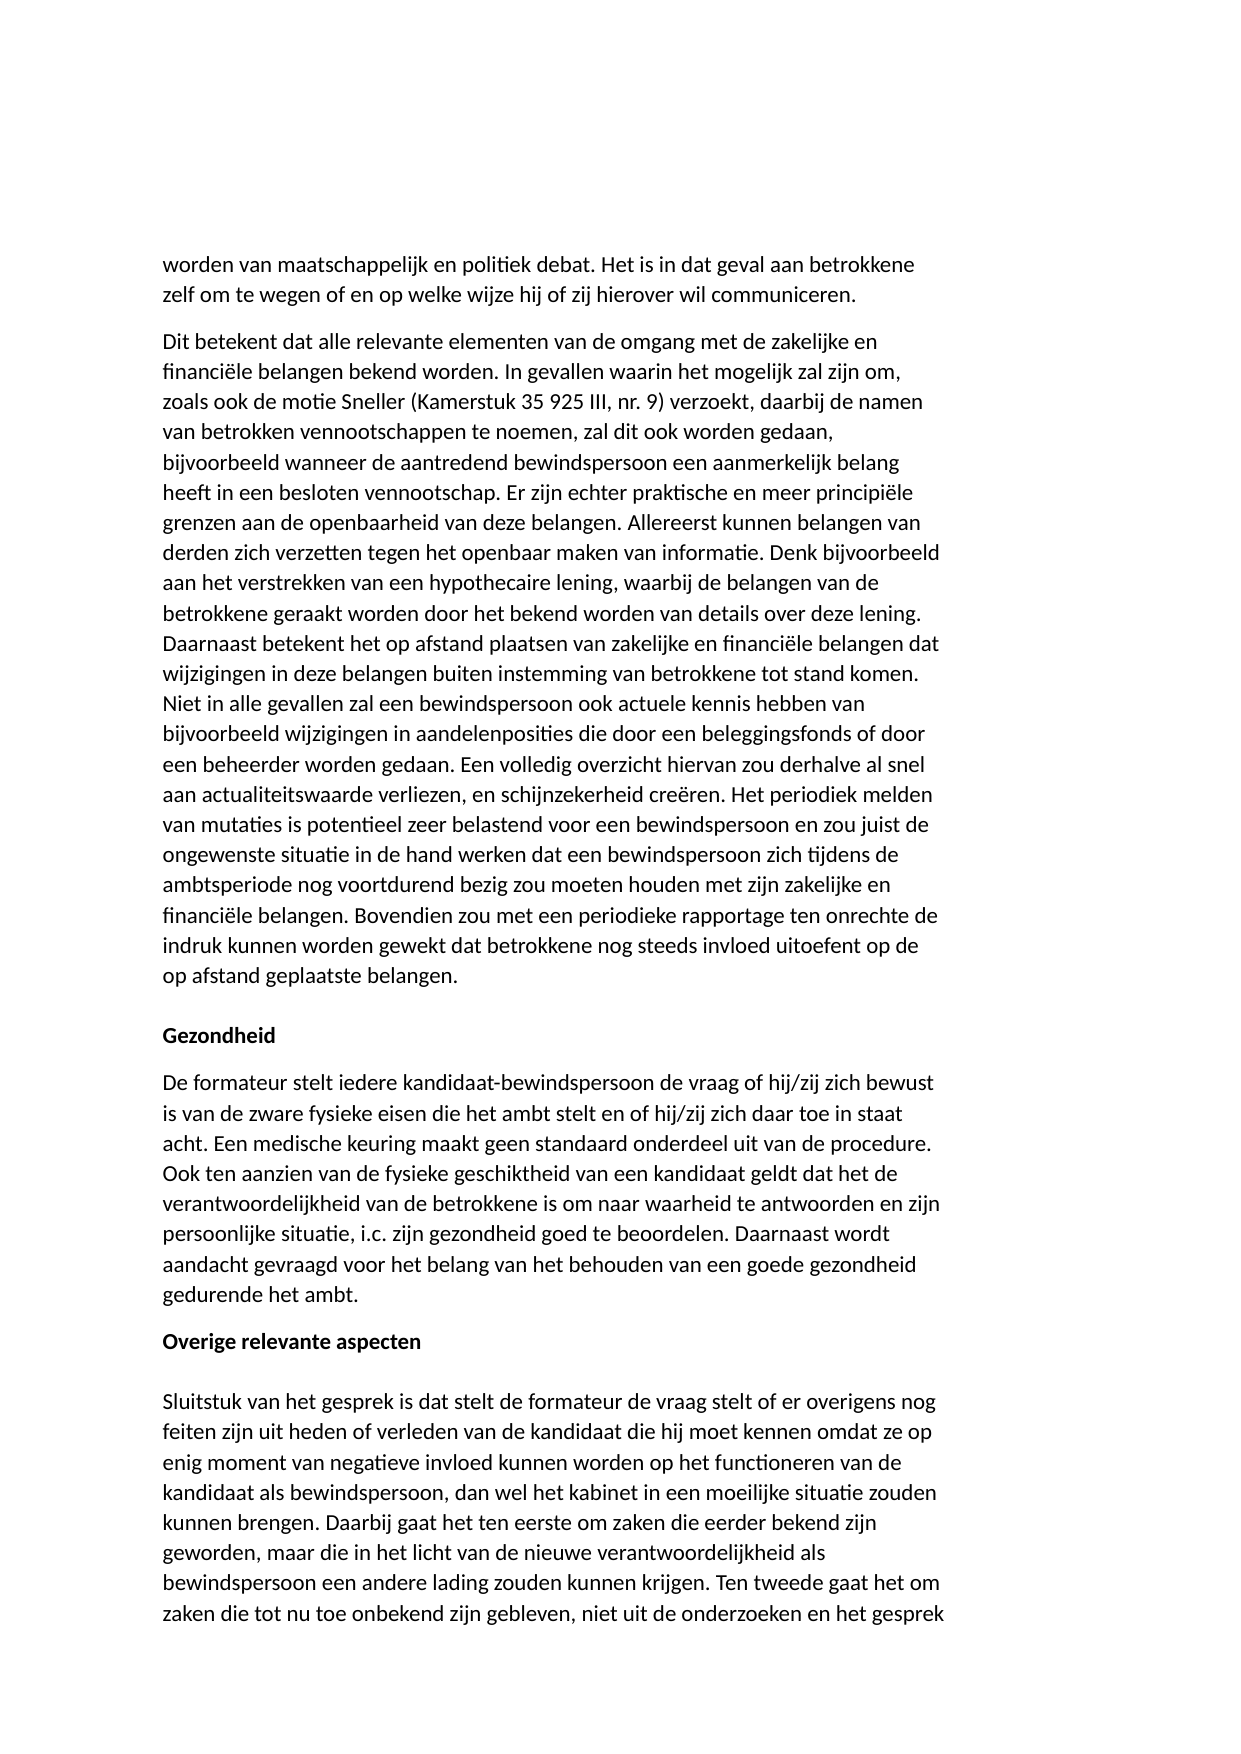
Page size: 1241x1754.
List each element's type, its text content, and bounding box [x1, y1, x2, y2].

text Dit betekent dat alle relevante elementen van de omgang met de zakelijke en financiële belangen bekend worden. In gevallen waarin het mogelijk zal zijn om, zoals ook de motie Sneller (Kamerstuk 35 925 III, nr. 9) verzoekt, daarbij de namen van betrokken vennootschappen te noemen, zal dit ook worden gedaan, bijvoorbeeld wanneer de aantredend bewindspersoon een aanmerkelijk belang heeft in een besloten vennootschap. Er zijn echter praktische en meer principiële grenzen aan de openbaarheid van deze belangen. Allereerst kunnen belangen van derden zich verzetten tegen het openbaar maken van informatie. Denk bijvoorbeeld aan het verstrekken van een hypothecaire lening, waarbij de belangen van de betrokkene geraakt worden door het bekend worden van details over deze lening. Daarnaast betekent het op afstand plaatsen van zakelijke en financiële belangen dat wijzigingen in deze belangen buiten instemming van betrokkene tot stand komen. Niet in alle gevallen zal een bewindspersoon ook actuele kennis hebben van bijvoorbeeld wijzigingen in aandelenposities die door een beleggingsfonds of door een beheerder worden gedaan. Een volledig overzicht hiervan zou derhalve al snel aan actualiteitswaarde verliezen, en schijnzekerheid creëren. Het periodiek melden van mutaties is potentieel zeer belastend voor een bewindspersoon en zou juist de ongewenste situatie in de hand werken dat een bewindspersoon zich tijdens de ambtsperiode nog voortdurend bezig zou moeten houden met zijn zakelijke en financiële belangen. Bovendien zou met een periodieke rapportage ten onrechte de indruk kunnen worden gewekt dat betrokkene nog steeds invloed uitoefent op de op afstand geplaatste belangen. [162, 327, 947, 989]
text De formateur stelt iedere kandidaat-bewindspersoon de vraag of hij/zij zich bewust is van de zware fysieke eisen die het ambt stelt en of hij/zij zich daar toe in staat acht. Een medische keuring maakt geen standaard onderdeel uit van de procedure. Ook ten aanzien van de fysieke geschiktheid van een kandidaat geldt dat het de verantwoordelijkheid van de betrokkene is om naar waarheid te antwoorden en zijn persoonlijke situatie, i.c. zijn gezondheid goed te beoordelen. Daarnaast wordt aandacht gevraagd voor het belang van het behouden van een goede gezondheid gedurende het ambt. [162, 1068, 947, 1308]
text Overige relevante aspecten [162, 1327, 947, 1355]
text Gezondheid [162, 1022, 947, 1050]
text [162, 1387, 947, 1627]
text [162, 250, 947, 308]
